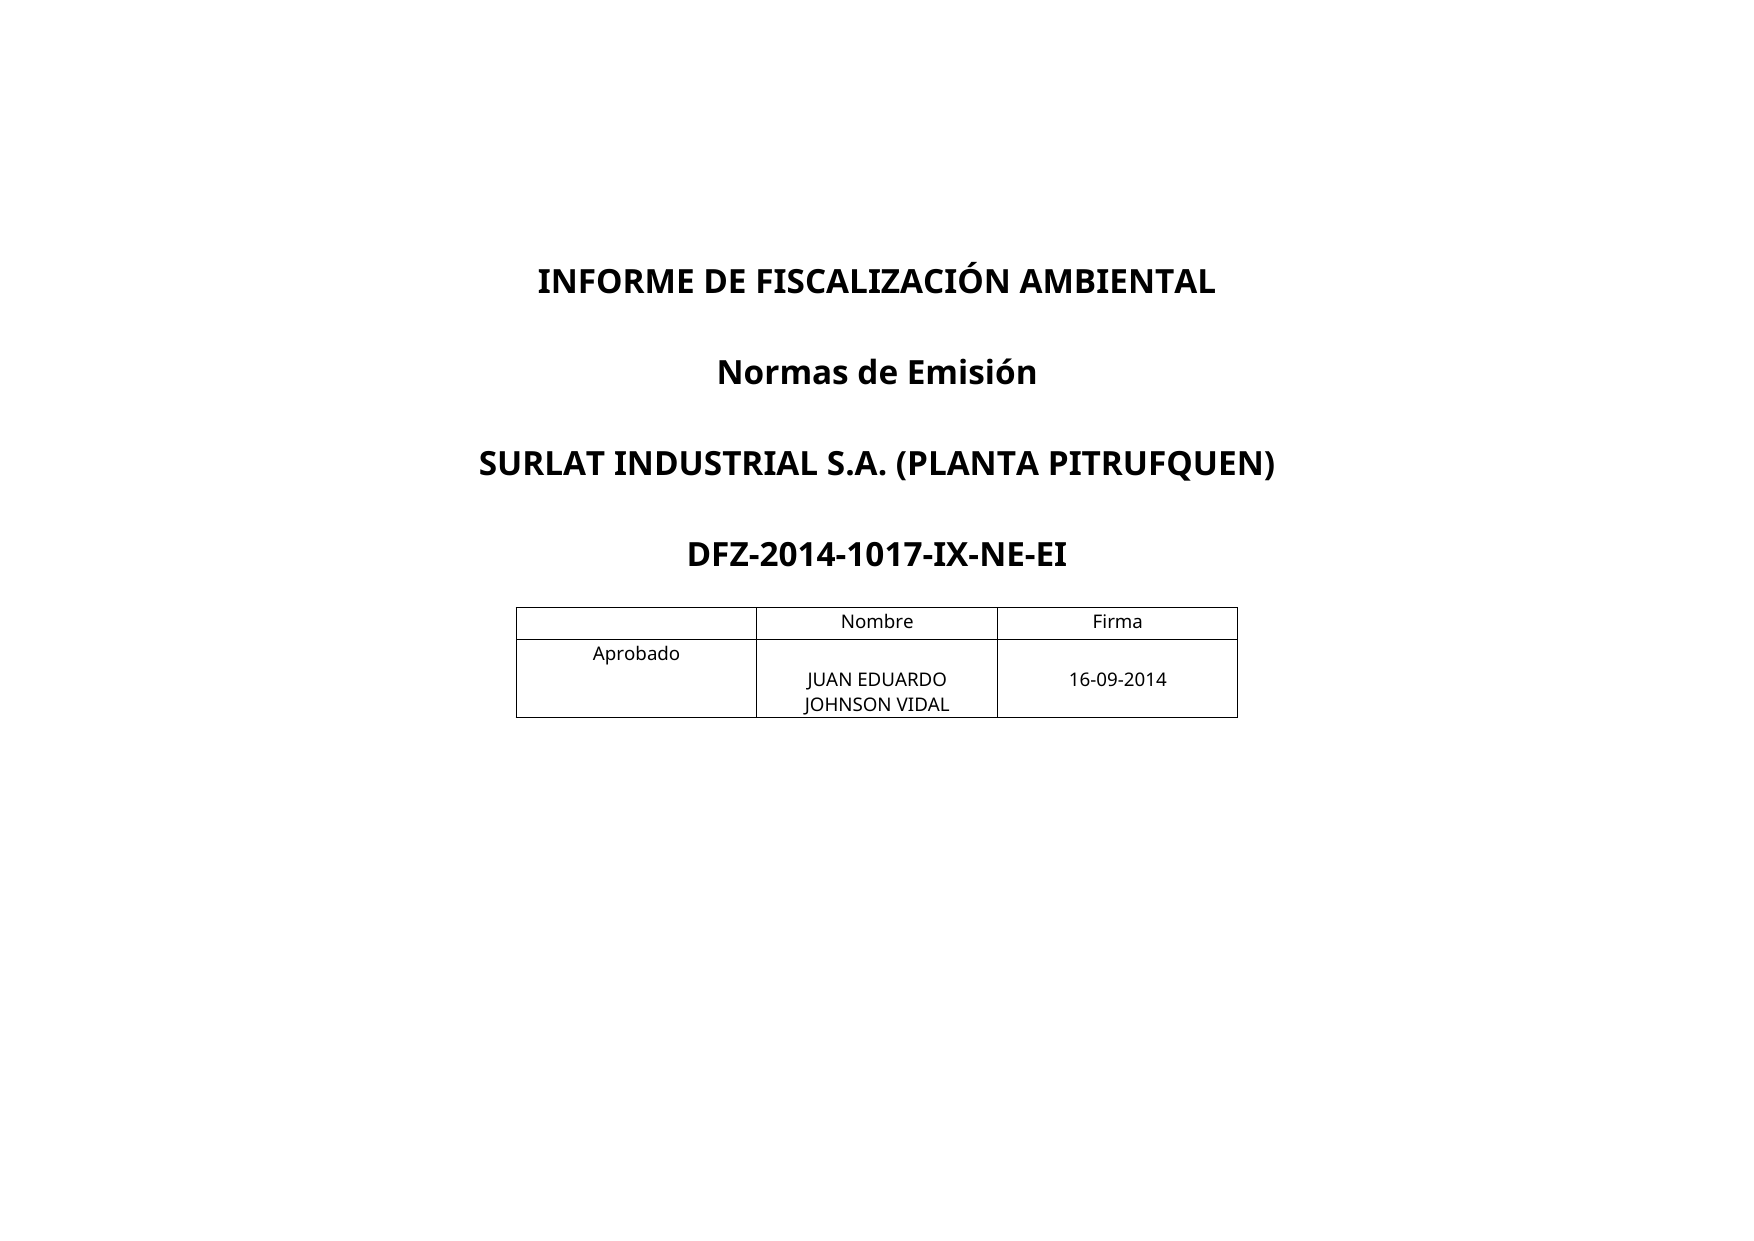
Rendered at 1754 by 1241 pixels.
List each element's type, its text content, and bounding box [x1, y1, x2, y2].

table_header [517, 608, 756, 639]
table_header Nombre [757, 608, 997, 639]
text Normas de Emisión [150, 303, 1604, 394]
table_header Firma [998, 608, 1237, 639]
table_cell Aprobado [517, 640, 756, 717]
table_cell 16-09-2014 [998, 640, 1237, 717]
text SURLAT INDUSTRIAL S.A. (PLANTA PITRUFQUEN) [150, 394, 1604, 485]
text INFORME DE FISCALIZACIÓN AMBIENTAL [150, 212, 1604, 303]
table_cell JUAN EDUARDO JOHNSON VIDAL [757, 640, 997, 717]
text DFZ-2014-1017-IX-NE-EI [150, 485, 1604, 576]
